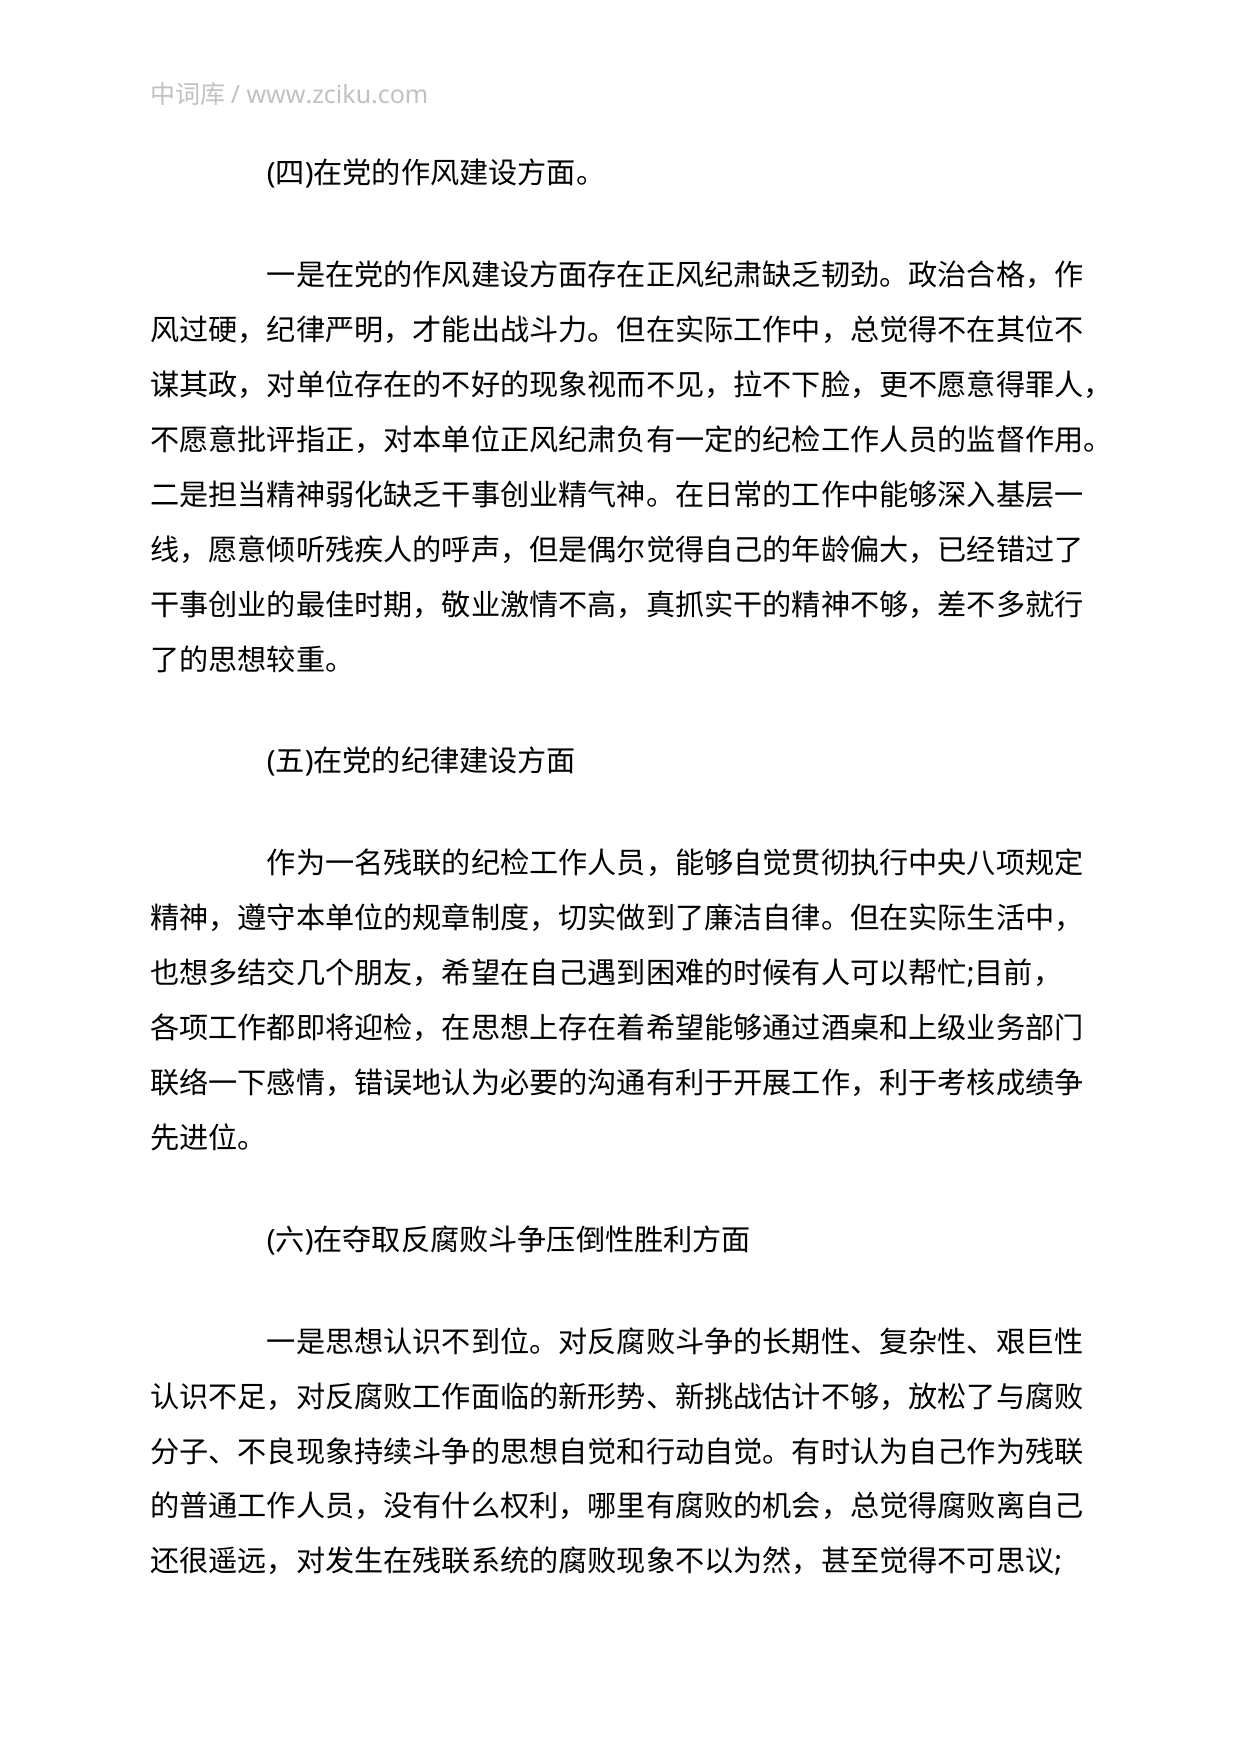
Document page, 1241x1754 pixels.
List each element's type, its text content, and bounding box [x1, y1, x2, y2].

text (四)在党的作风建设方面。 [150, 150, 1090, 192]
text 一是在党的作风建设方面存在正风纪肃缺乏韧劲。政治合格，作风过硬，纪律严明，才能出战斗力。但在实际工作中，总觉得不在其位不谋其政，对单位存在的不好的现象视而不见，拉不下脸，更不愿意得罪人，不愿意批评指正，对本单位正风纪肃负有一定的纪检工作人员的监督作用。二是担当精神弱化缺乏干事创业精气神。在日常的工作中能够深入基层一线，愿意倾听残疾人的呼声，但是偶尔觉得自己的年龄偏大，已经错过了干事创业的最佳时期，敬业激情不高，真抓实干的精神不够，差不多就行了的思想较重。 [150, 252, 1090, 678]
text 作为一名残联的纪检工作人员，能够自觉贯彻执行中央八项规定精神，遵守本单位的规章制度，切实做到了廉洁自律。但在实际生活中，也想多结交几个朋友，希望在自己遇到困难的时候有人可以帮忙;目前，各项工作都即将迎检，在思想上存在着希望能够通过酒桌和上级业务部门联络一下感情，错误地认为必要的沟通有利于开展工作，利于考核成绩争先进位。 [150, 840, 1090, 1157]
text (五)在党的纪律建设方面 [150, 738, 1090, 780]
text (六)在夺取反腐败斗争压倒性胜利方面 [150, 1216, 1090, 1259]
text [150, 1318, 1090, 1580]
